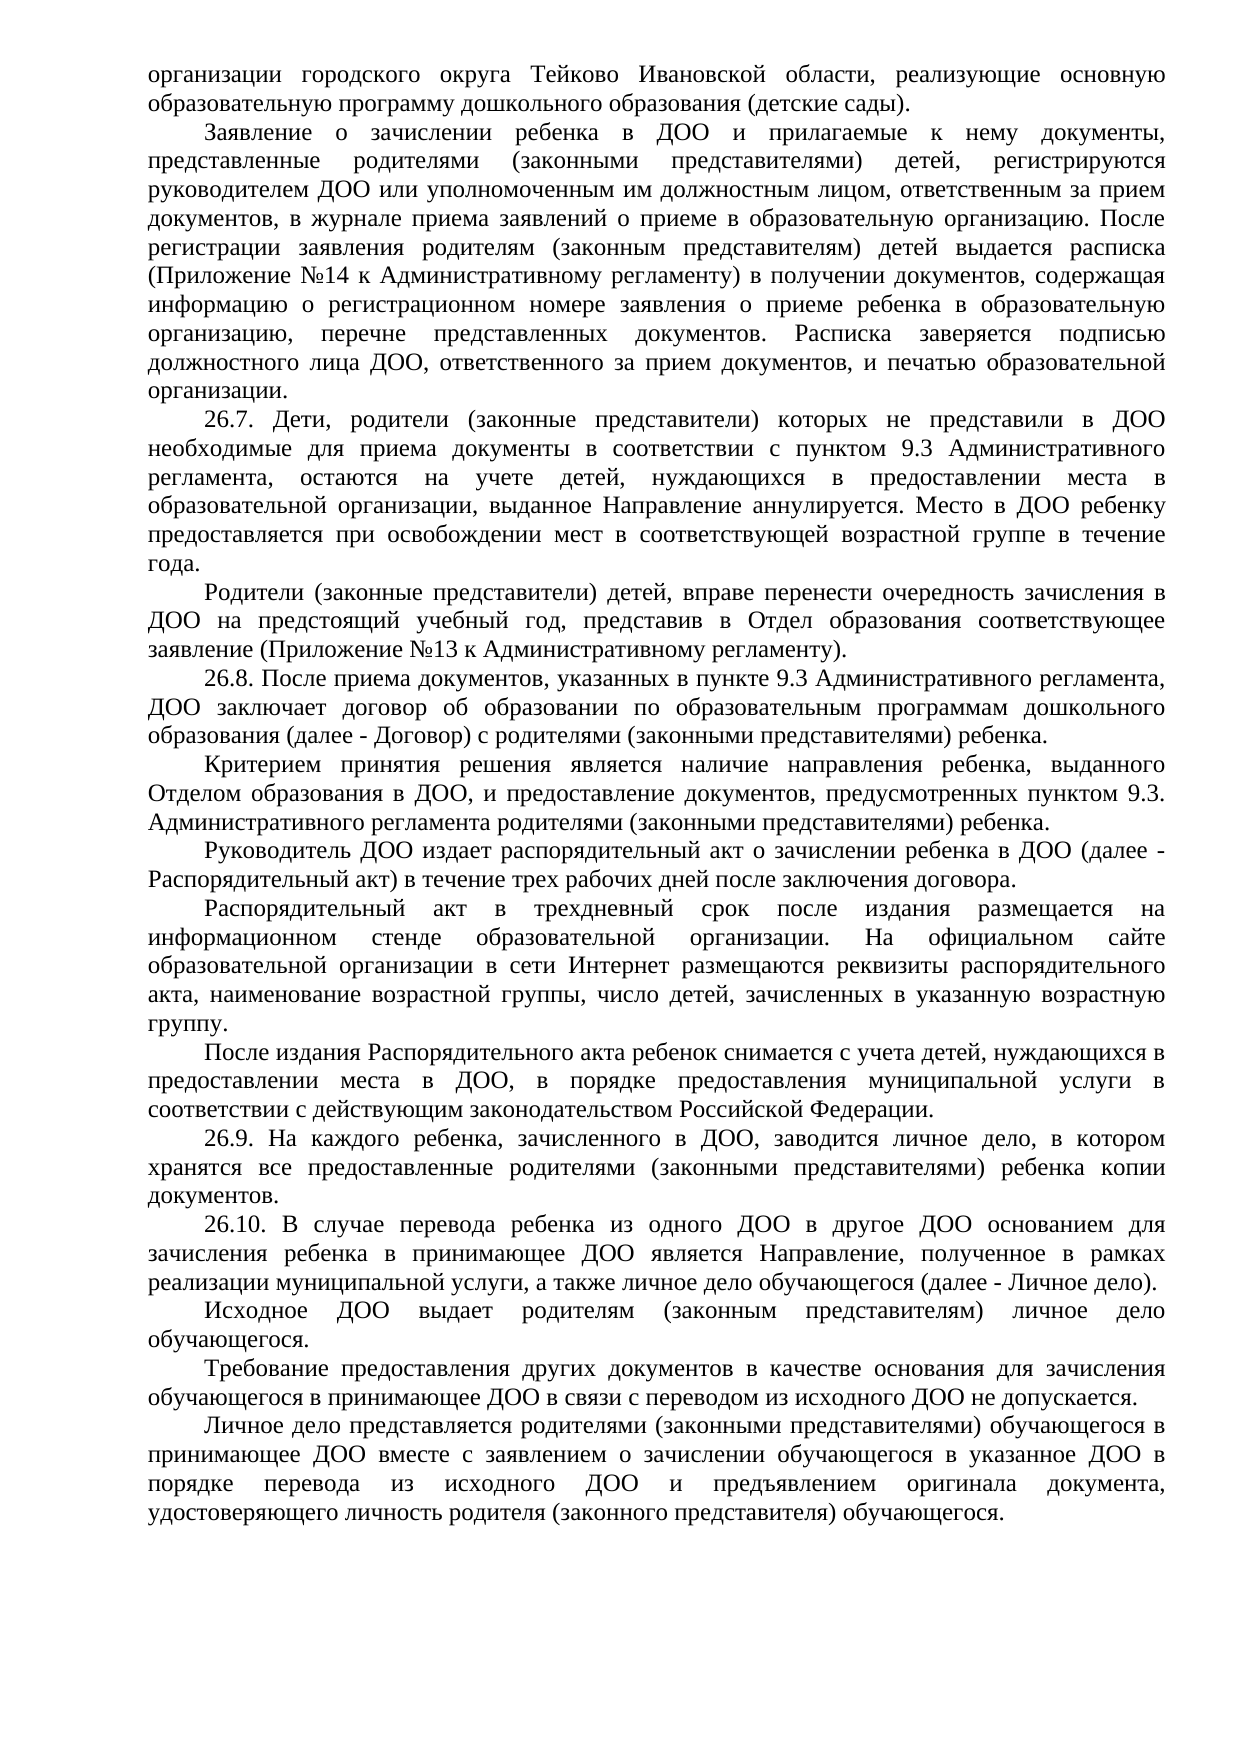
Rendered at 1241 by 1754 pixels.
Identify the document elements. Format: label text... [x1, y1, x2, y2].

text Критерием принятия решения является наличие направления ребенка, выданного Отделом образования в ДОО, и предоставление документов, предусмотренных пунктом 9.3. Административного регламента родителями (законными представителями) ребенка. [148, 749, 1167, 835]
text Личное дело представляется родителями (законными представителями) обучающегося в принимающее ДОО вместе с заявлением о зачислении обучающегося в указанное ДОО в порядке перевода из исходного ДОО и предъявлением оригинала документа, удостоверяющего личность родителя (законного представителя) обучающегося. [148, 1410, 1167, 1525]
text 26.9. На каждого ребенка, зачисленного в ДОО, заводится личное дело, в котором хранятся все предоставленные родителями (законными представителями) ребенка копии документов. [148, 1123, 1167, 1209]
text Родители (законные представители) детей, вправе перенести очередность зачисления в ДОО на предстоящий учебный год, представив в Отдел образования соответствующее заявление (Приложение №13 к Административному регламенту). [148, 577, 1167, 663]
text 26.7. Дети, родители (законные представители) которых не представили в ДОО необходимые для приема документы в соответствии с пунктом 9.3 Административного регламента, остаются на учете детей, нуждающихся в предоставлении места в образовательной организации, выданное Направление аннулируется. Место в ДОО ребенку предоставляется при освобождении мест в соответствующей возрастной группе в течение года. [148, 404, 1167, 577]
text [148, 59, 1167, 117]
text Заявление о зачислении ребенка в ДОО и прилагаемые к нему документы, представленные родителями (законными представителями) детей, регистрируются руководителем ДОО или уполномоченным им должностным лицом, ответственным за прием документов, в журнале приема заявлений о приеме в образовательную организацию. После регистрации заявления родителям (законным представителям) детей выдается расписка (Приложение №14 к Административному регламенту) в получении документов, содержащая информацию о регистрационном номере заявления о приеме ребенка в образовательную организацию, перечне представленных документов. Расписка заверяется подписью должностного лица ДОО, ответственного за прием документов, и печатью образовательной организации. [148, 117, 1167, 404]
text Исходное ДОО выдает родителям (законным представителям) личное дело обучающегося. [148, 1295, 1167, 1353]
text Руководитель ДОО издает распорядительный акт о зачислении ребенка в ДОО (далее - Распорядительный акт) в течение трех рабочих дней после заключения договора. [148, 835, 1167, 893]
text После издания Распорядительного акта ребенок снимается с учета детей, нуждающихся в предоставлении места в ДОО, в порядке предоставления муниципальной услуги в соответствии с действующим законодательством Российской Федерации. [148, 1037, 1167, 1123]
text 26.8. После приема документов, указанных в пункте 9.3 Административного регламента, ДОО заключает договор об образовании по образовательным программам дошкольного образования (далее - Договор) с родителями (законными представителями) ребенка. [148, 663, 1167, 749]
text 26.10. В случае перевода ребенка из одного ДОО в другое ДОО основанием для зачисления ребенка в принимающее ДОО является Направление, полученное в рамках реализации муниципальной услуги, а также личное дело обучающегося (далее - Личное дело). [148, 1209, 1167, 1295]
text Распорядительный акт в трехдневный срок после издания размещается на информационном стенде образовательной организации. На официальном сайте образовательной организации в сети Интернет размещаются реквизиты распорядительного акта, наименование возрастной группы, число детей, зачисленных в указанную возрастную группу. [148, 893, 1167, 1037]
text Требование предоставления других документов в качестве основания для зачисления обучающегося в принимающее ДОО в связи с переводом из исходного ДОО не допускается. [148, 1353, 1167, 1410]
